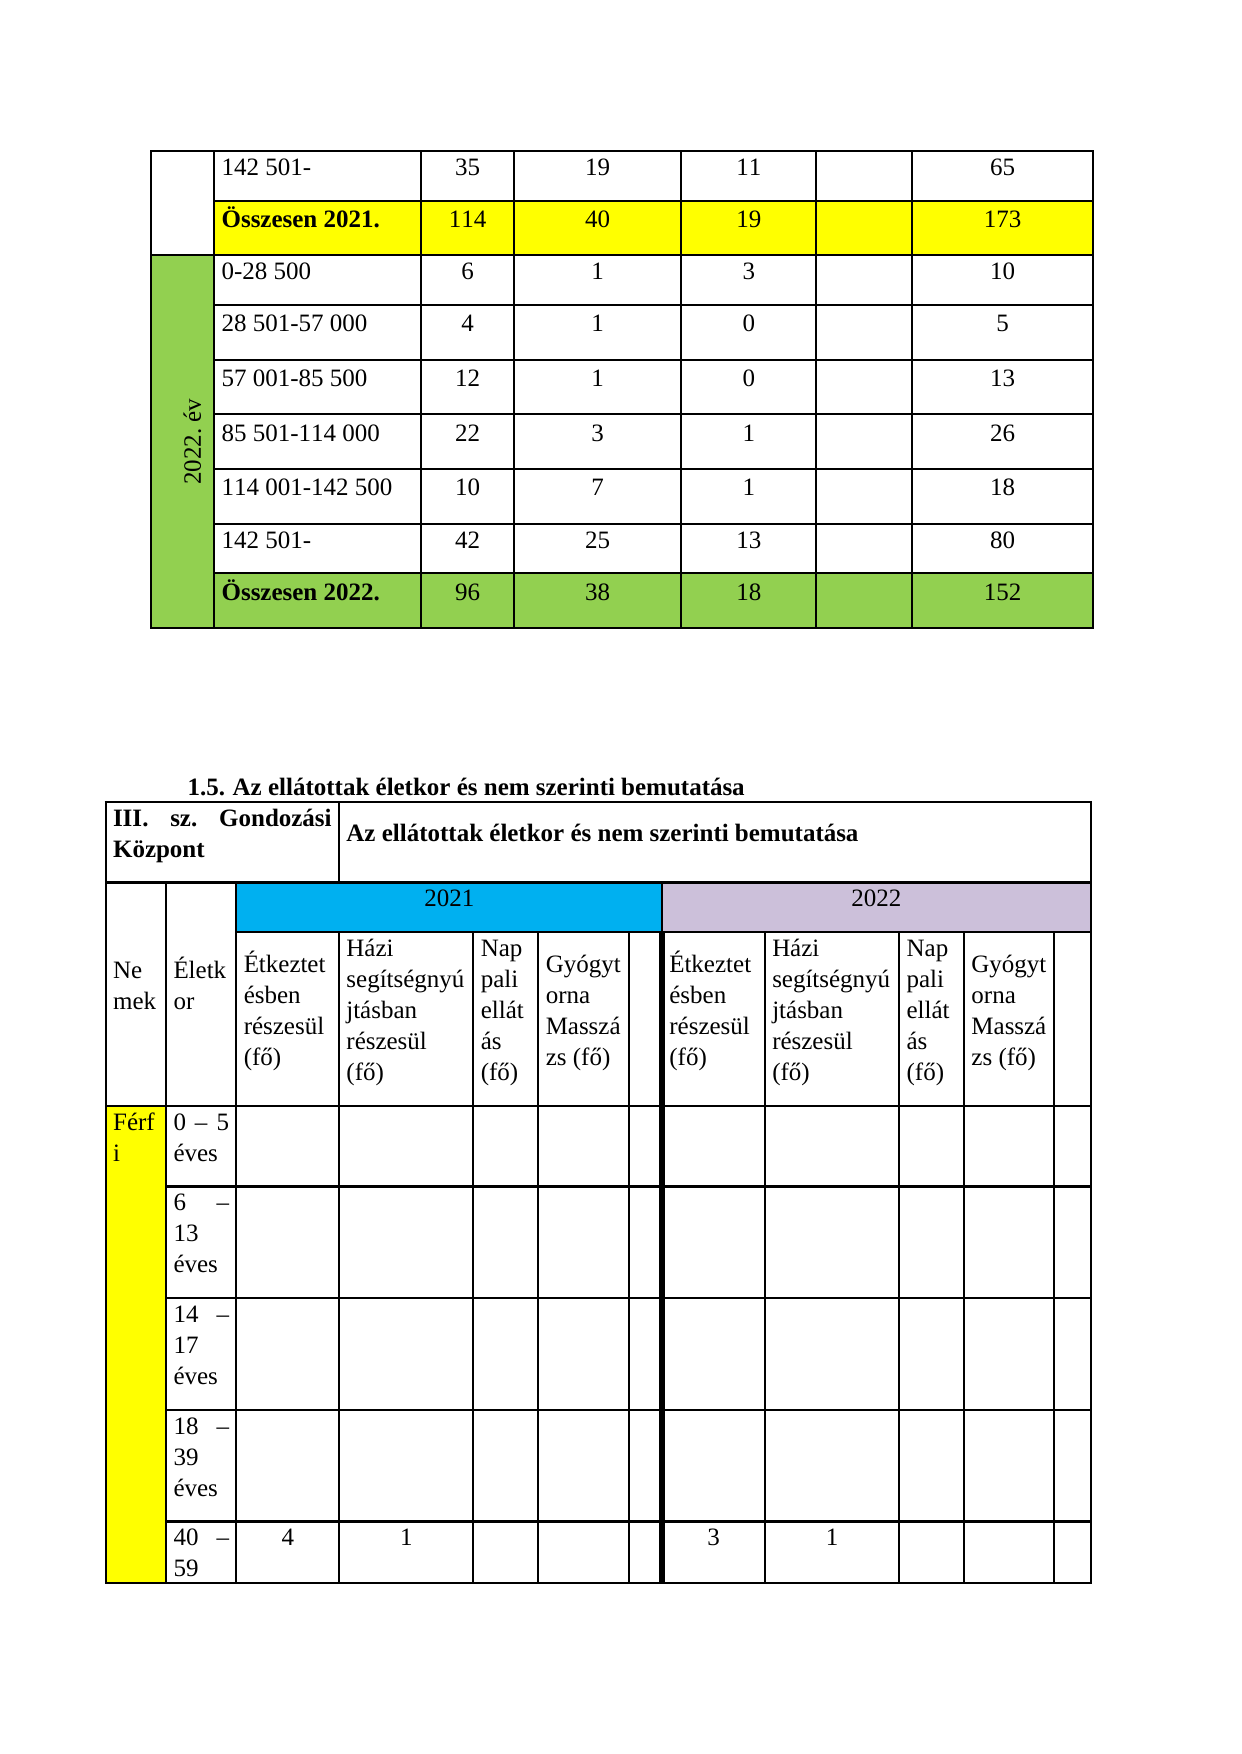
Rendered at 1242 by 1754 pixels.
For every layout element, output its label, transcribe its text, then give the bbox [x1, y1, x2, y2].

table_cell [340, 1188, 472, 1297]
table_cell 25 [515, 525, 680, 572]
table_cell [237, 1411, 338, 1520]
table_cell [965, 1299, 1053, 1409]
table_cell [900, 1188, 963, 1297]
table_cell [665, 1107, 764, 1185]
table_cell [900, 1523, 963, 1582]
table_cell 18 [913, 470, 1092, 523]
table_cell 22 [422, 415, 513, 468]
table_cell 85 501-114 000 [215, 415, 420, 468]
table_cell 19 [515, 152, 680, 199]
table_cell [340, 1411, 472, 1520]
table_cell Gyógytorna Masszázs (fő) [539, 933, 628, 1105]
table_cell [766, 1299, 898, 1409]
table_cell 80 [913, 525, 1092, 572]
table_cell 3 [515, 415, 680, 468]
table_cell [817, 202, 911, 254]
table_cell 14 – 17 éves [167, 1299, 235, 1409]
table_cell [539, 1107, 628, 1185]
table_cell [665, 1299, 764, 1409]
table_cell [665, 1411, 764, 1520]
table_cell 35 [422, 152, 513, 199]
table_cell 1 [515, 361, 680, 413]
table_cell [630, 933, 659, 1105]
table_cell [766, 1188, 898, 1297]
table_cell 0-28 500 [215, 256, 420, 304]
table_cell [817, 256, 911, 304]
table_cell 142 501- [215, 152, 420, 199]
table_cell [965, 1411, 1053, 1520]
table_cell [630, 1523, 659, 1582]
table_cell 96 [422, 574, 513, 627]
table_cell [1055, 1107, 1090, 1185]
table_cell [237, 1299, 338, 1409]
table_cell [539, 1299, 628, 1409]
table_cell Férfi [107, 1107, 165, 1582]
table_cell [474, 1188, 537, 1297]
table_cell Gyógytorna Masszázs (fő) [965, 933, 1053, 1105]
table_cell [965, 1107, 1053, 1185]
table_cell Életkor [167, 884, 235, 1105]
table_cell Házi segítségnyújtásban részesül (fő) [340, 933, 472, 1105]
table_cell Összesen 2022. [215, 574, 420, 627]
table_cell Nappali ellátás (fő) [474, 933, 537, 1105]
table_cell 3 [682, 256, 815, 304]
table_cell [474, 1107, 537, 1185]
table_cell 2021 [237, 884, 661, 931]
table_cell Házi segítségnyújtásban részesül (fő) [766, 933, 898, 1105]
table_cell 6 [422, 256, 513, 304]
table_cell [817, 306, 911, 358]
table_cell Összesen 2021. [215, 202, 420, 254]
table_cell [766, 1411, 898, 1520]
table_cell 114 [422, 202, 513, 254]
table_cell [665, 1188, 764, 1297]
table_cell 114 001-142 500 [215, 470, 420, 523]
table_cell 28 501-57 000 [215, 306, 420, 358]
table_cell 1 [340, 1523, 472, 1582]
table_cell 4 [422, 306, 513, 358]
table_cell [630, 1411, 659, 1520]
table_cell 13 [682, 525, 815, 572]
table_cell 40 – 59 éves [167, 1523, 235, 1582]
table_cell [817, 525, 911, 572]
table_cell [817, 152, 911, 199]
table_cell 1 [682, 470, 815, 523]
table_cell 38 [515, 574, 680, 627]
table_cell 12 [422, 361, 513, 413]
table_cell [539, 1188, 628, 1297]
table_cell 10 [913, 256, 1092, 304]
table_cell [900, 1107, 963, 1185]
table_cell [340, 1299, 472, 1409]
table_cell Nappali ellátás (fő) [900, 933, 963, 1105]
table_cell Étkeztetésben részesül (fő) [665, 933, 764, 1105]
table_cell [965, 1523, 1053, 1582]
table_cell [1055, 933, 1090, 1105]
table_cell 1 [515, 306, 680, 358]
table_cell 42 [422, 525, 513, 572]
table_cell [900, 1411, 963, 1520]
subtitle Az ellátottak életkor és nem szerinti bemutatása [187, 772, 1092, 801]
table_cell 18 – 39 éves [167, 1411, 235, 1520]
table_cell 4 [237, 1523, 338, 1582]
table_cell 10 [422, 470, 513, 523]
table_cell 0 [682, 361, 815, 413]
table_cell 13 [913, 361, 1092, 413]
table_cell [817, 574, 911, 627]
table_cell 40 [515, 202, 680, 254]
table_cell 18 [682, 574, 815, 627]
table_cell [474, 1299, 537, 1409]
table_cell 19 [682, 202, 815, 254]
table_cell [474, 1411, 537, 1520]
table_cell 173 [913, 202, 1092, 254]
table_header III. sz. Gondozási Központ [107, 803, 338, 881]
table_cell 2022. év [152, 256, 213, 627]
table_cell [1055, 1411, 1090, 1520]
table_cell [237, 1107, 338, 1185]
table_cell [340, 1107, 472, 1185]
table_cell 142 501- [215, 525, 420, 572]
table_cell 1 [515, 256, 680, 304]
table_cell [817, 361, 911, 413]
table_cell [1055, 1523, 1090, 1582]
table_cell [817, 470, 911, 523]
table_cell 5 [913, 306, 1092, 358]
table_cell [539, 1523, 628, 1582]
table_cell 65 [913, 152, 1092, 199]
table_cell [1055, 1188, 1090, 1297]
table_cell 3 [665, 1523, 764, 1582]
table_cell 6 – 13 éves [167, 1188, 235, 1297]
table_cell 0 [682, 306, 815, 358]
table_cell 26 [913, 415, 1092, 468]
table_cell [630, 1107, 659, 1185]
table_cell 152 [913, 574, 1092, 627]
table_cell 1 [766, 1523, 898, 1582]
table_cell 57 001-85 500 [215, 361, 420, 413]
table_cell [766, 1107, 898, 1185]
table_cell [474, 1523, 537, 1582]
table_cell 11 [682, 152, 815, 199]
table_cell [1055, 1299, 1090, 1409]
table_cell Étkeztetésben részesül (fő) [237, 933, 338, 1105]
table_header Az ellátottak életkor és nem szerinti bemutatása [340, 803, 1090, 881]
table_cell Nemek [107, 884, 165, 1105]
table_cell [900, 1299, 963, 1409]
table_cell 1 [682, 415, 815, 468]
table_cell 0 – 5 éves [167, 1107, 235, 1185]
table_cell 2022 [663, 884, 1090, 931]
table_cell 7 [515, 470, 680, 523]
table_cell [630, 1188, 659, 1297]
table_cell [817, 415, 911, 468]
table_cell [630, 1299, 659, 1409]
table_cell [965, 1188, 1053, 1297]
table_cell [539, 1411, 628, 1520]
table_cell [237, 1188, 338, 1297]
